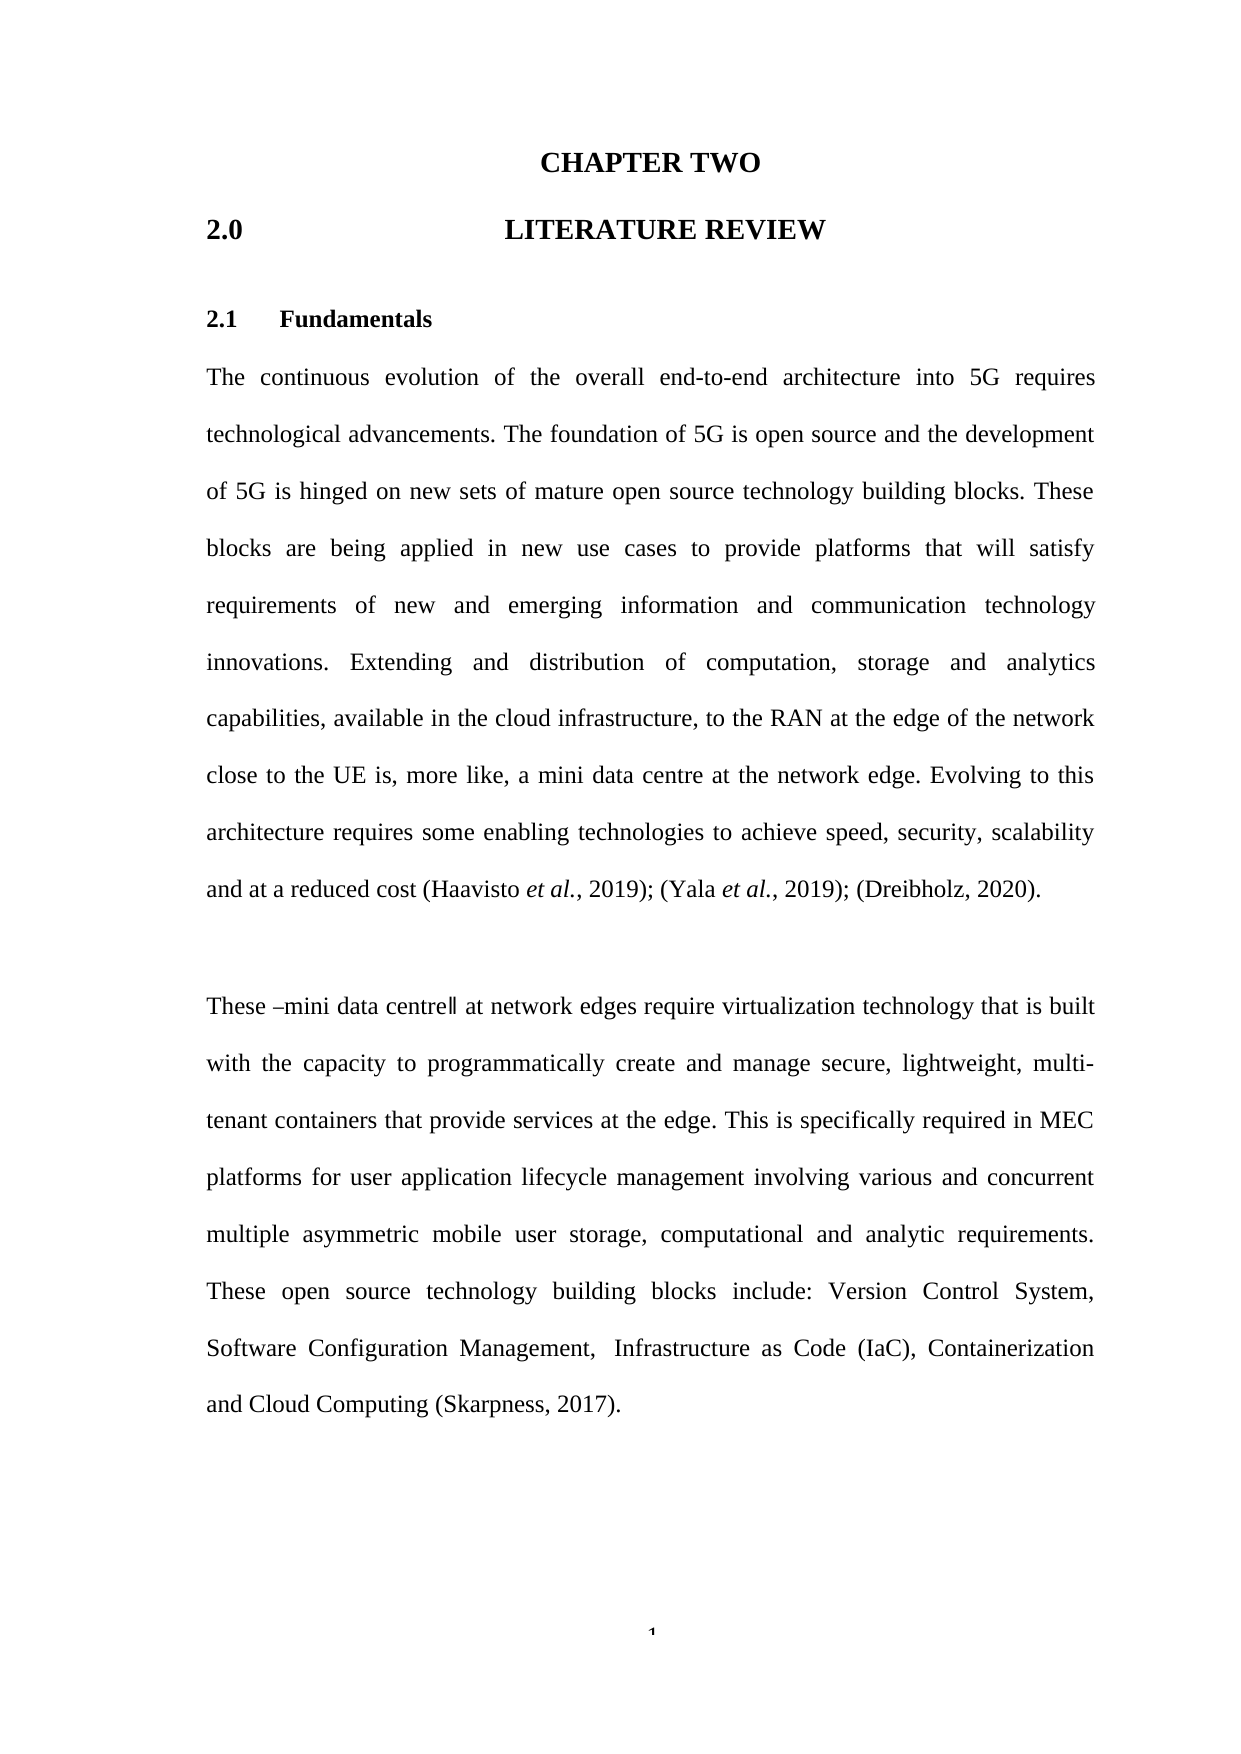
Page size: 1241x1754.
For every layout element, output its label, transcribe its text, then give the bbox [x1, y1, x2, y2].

text These ―mini data centre‖ at network edges require virtualization technology that is built with the capacity to programmatically create and manage secure, lightweight, multi- tenant containers that provide services at the edge. This is specifically required in MEC platforms for user application lifecycle management involving various and concurrent multiple asymmetric mobile user storage, computational and analytic requirements. These open source technology building blocks include: Version Control System, Software Configuration Management, Infrastructure as Code (IaC), Containerization and Cloud Computing (Skarpness, 2017). [206, 991, 1095, 1418]
subtitle Fundamentals [206, 304, 1201, 333]
text The continuous evolution of the overall end-to-end architecture into 5G requires technological advancements. The foundation of 5G is open source and the development of 5G is hinged on new sets of mature open source technology building blocks. These blocks are being applied in new use cases to provide platforms that will satisfy requirements of new and emerging information and communication technology innovations. Extending and distribution of computation, storage and analytics capabilities, available in the cloud infrastructure, to the RAN at the edge of the network close to the UE is, more like, a mini data centre at the network edge. Evolving to this architecture requires some enabling technologies to achieve speed, security, scalability and at a reduced cost (Haavisto et al., 2019); (Yala et al., 2019); (Dreibholz, 2020). [206, 362, 1095, 903]
subtitle CHAPTER TWO [177, 145, 1124, 178]
list LITERATURE REVIEW [206, 212, 1201, 245]
